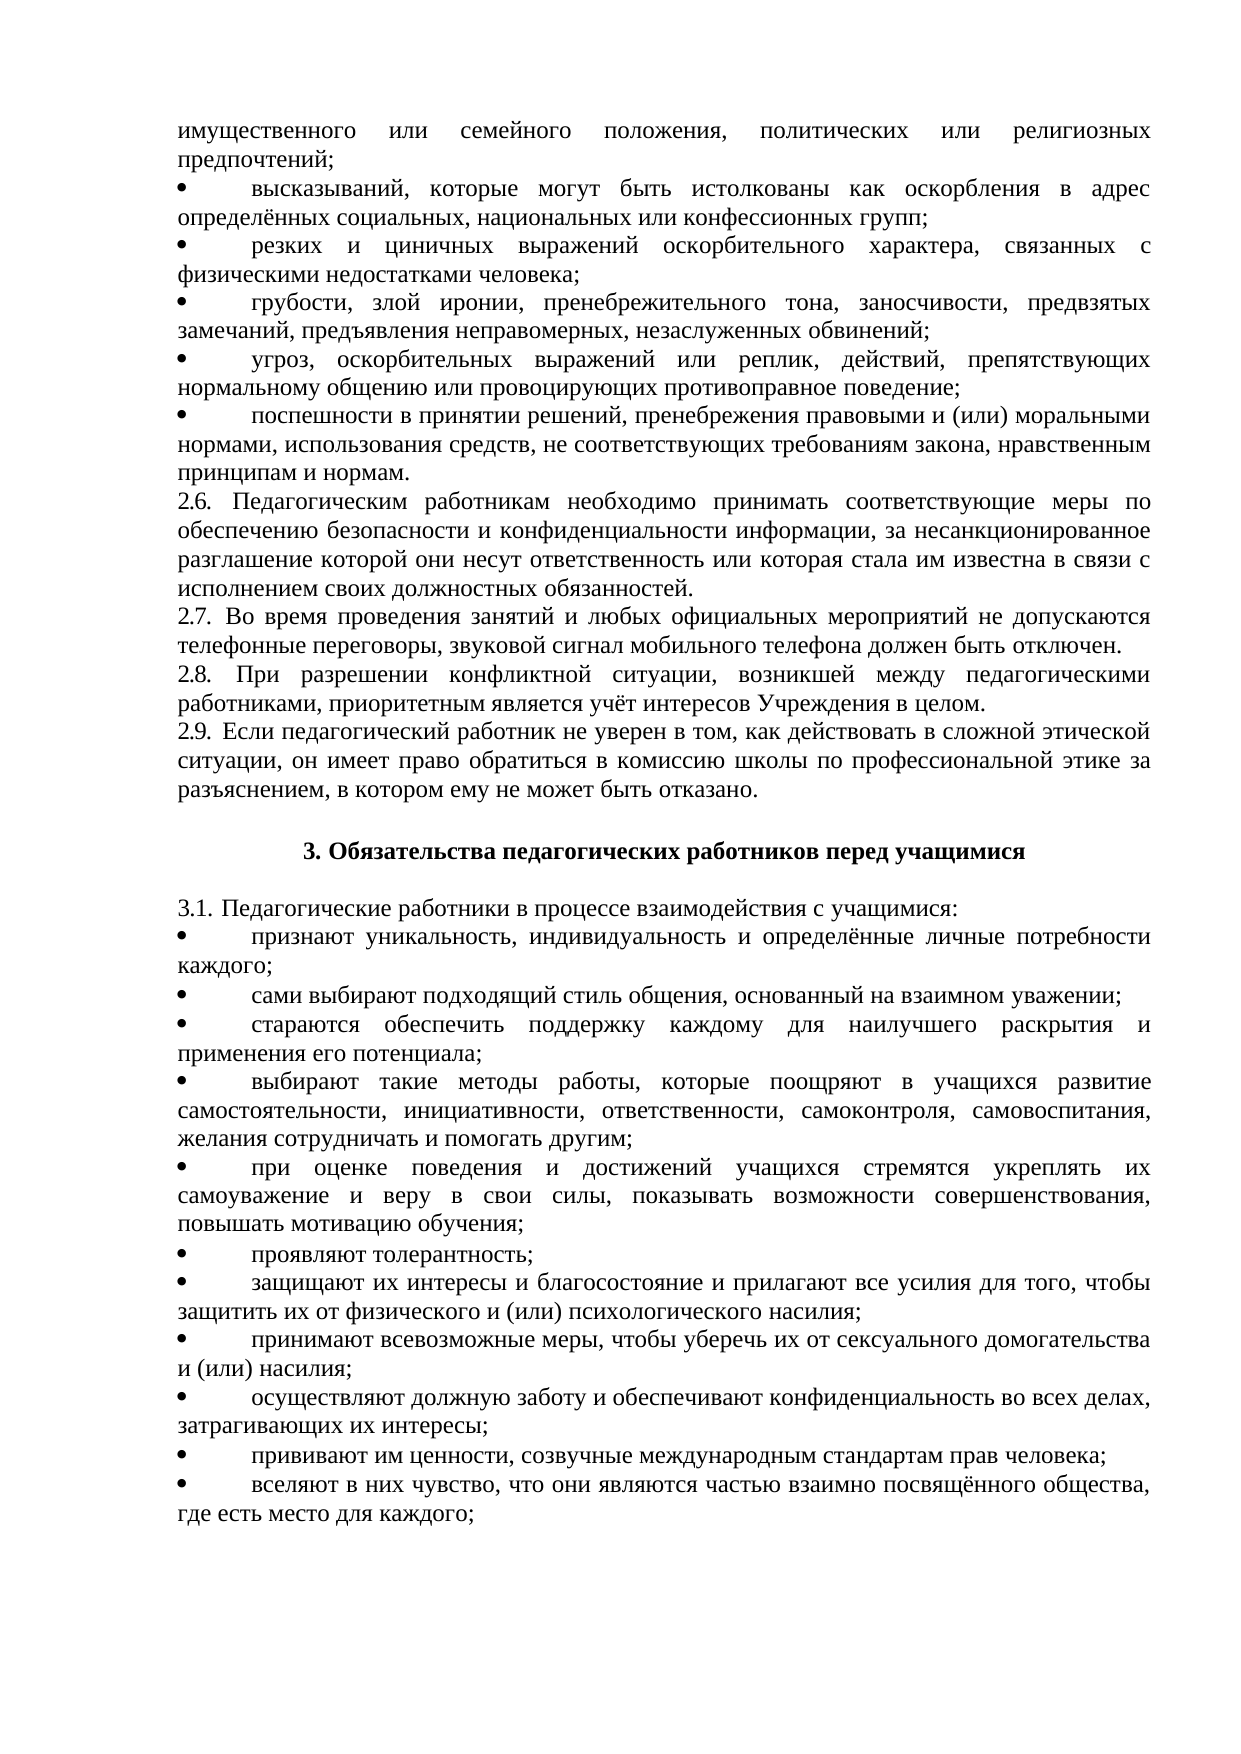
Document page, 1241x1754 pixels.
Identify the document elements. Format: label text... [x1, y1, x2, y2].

list проявляют толерантность; [177, 1238, 1217, 1268]
list высказываний, которые могут быть истолкованы как оскорбления в адрес определённых социальных, национальных или конфессионных групп; [177, 173, 1151, 231]
list При разрешении конфликтной ситуации, возникшей между педагогическими работниками, приоритетным является учёт интересов Учреждения в целом. [177, 659, 1151, 716]
list вселяют в них чувство, что они являются частью взаимно посвящённого общества, где есть место для каждого; [177, 1470, 1151, 1527]
list Если педагогический работник не уверен в том, как действовать в сложной этической ситуации, он имеет право обратиться в комиссию школы по профессиональной этике за разъяснением, в котором ему не может быть отказано. [177, 716, 1152, 803]
list стараются обеспечить поддержку каждому для наилучшего раскрытия и применения его потенциала; [177, 1009, 1152, 1067]
subtitle Обязательства педагогических работников перед учащимися [303, 818, 1217, 865]
list осуществляют должную заботу и обеспечивают конфиденциальность во всех делах, затрагивающих их интересы; [177, 1382, 1151, 1439]
list прививают им ценности, созвучные международным стандартам прав человека; [177, 1439, 1217, 1470]
list угроз, оскорбительных выражений или реплик, действий, препятствующих нормальному общению или провоцирующих противоправное поведение; [177, 345, 1151, 401]
list грубости, злой иронии, пренебрежительного тона, заносчивости, предвзятых замечаний, предъявления неправомерных, незаслуженных обвинений; [177, 288, 1151, 344]
list при оценке поведения и достижений учащихся стремятся укреплять их самоуважение и веру в свои силы, показывать возможности совершенствования, повышать мотивацию обучения; [177, 1153, 1152, 1237]
list резких и циничных выражений оскорбительного характера, связанных с физическими недостатками человека; [177, 231, 1152, 287]
list выбирают такие методы работы, которые поощряют в учащихся развитие самостоятельности, инициативности, ответственности, самоконтроля, самовоспитания, желания сотрудничать и помогать другим; [177, 1067, 1152, 1152]
list признают уникальность, индивидуальность и определённые личные потребности каждого; [177, 922, 1152, 979]
list поспешности в принятии решений, пренебрежения правовыми и (или) моральными нормами, использования средств, не соответствующих требованиям закона, нравственным принципам и нормам. [177, 401, 1151, 486]
list защищают их интересы и благосостояние и прилагают все усилия для того, чтобы защитить их от физического и (или) психологического насилия; [177, 1268, 1152, 1325]
list Педагогическим работникам необходимо принимать соответствующие меры по обеспечению безопасности и конфиденциальности информации, за несанкционированное разглашение которой они несут ответственность или которая стала им известна в связи с исполнением своих должностных обязанностей. [177, 486, 1152, 601]
list Во время проведения занятий и любых официальных мероприятий не допускаются телефонные переговоры, звуковой сигнал мобильного телефона должен быть отключен. [177, 601, 1151, 659]
text имущественного или семейного положения, политических или религиозных предпочтений; [177, 115, 1152, 173]
list Педагогические работники в процессе взаимодействия с учащимися: [177, 893, 1217, 922]
list принимают всевозможные меры, чтобы уберечь их от сексуального домогательства и (или) насилия; [177, 1325, 1152, 1382]
list сами выбирают подходящий стиль общения, основанный на взаимном уважении; [177, 979, 1217, 1009]
